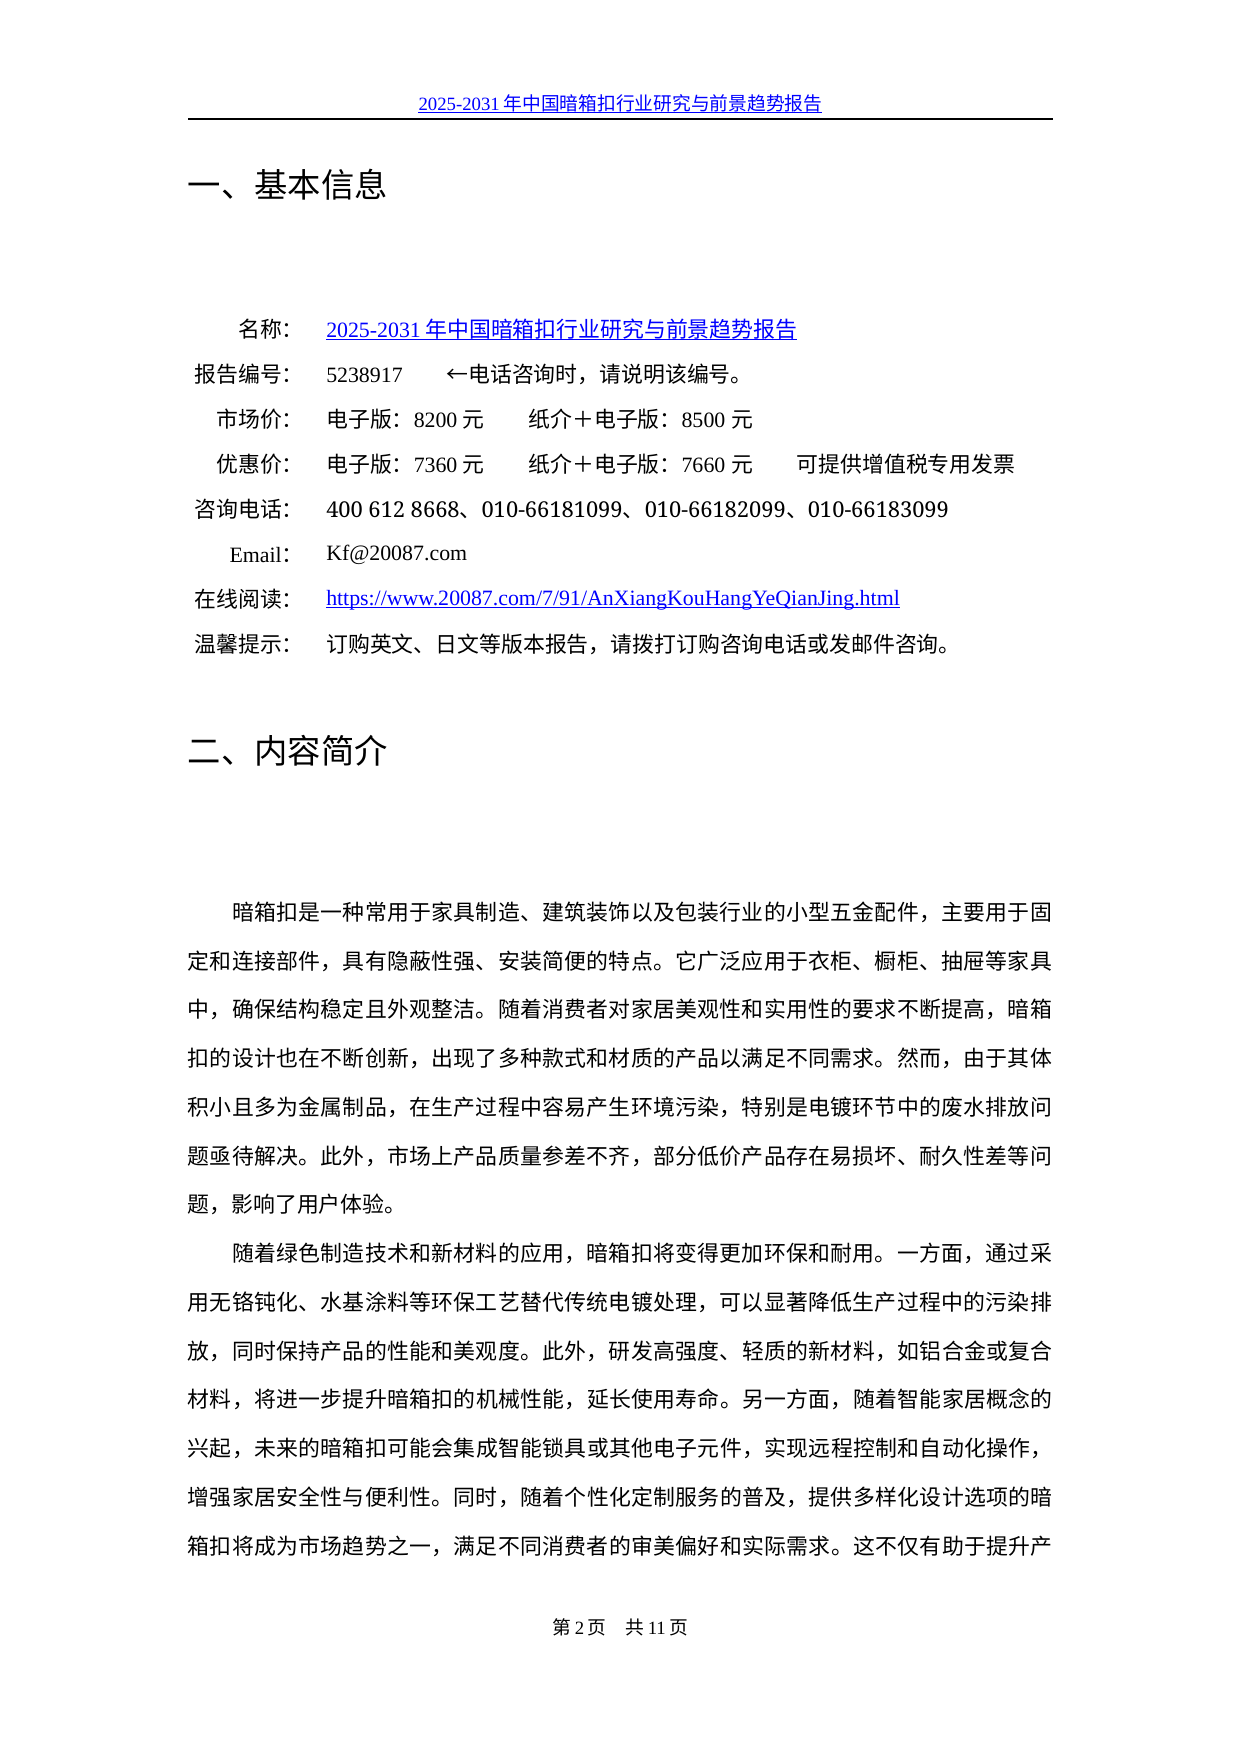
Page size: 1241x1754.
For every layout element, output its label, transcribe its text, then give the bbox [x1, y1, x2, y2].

table_header 名称： [167, 312, 315, 357]
table_cell 电子版：7360 元 纸介＋电子版：7660 元 可提供增值税专用发票 [315, 447, 1073, 492]
table_cell Kf@20087.com [315, 537, 1073, 582]
title 一、基本信息 [187, 150, 1053, 215]
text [187, 894, 1053, 1561]
table_cell 优惠价： [167, 447, 315, 492]
table_cell 温馨提示： [167, 627, 315, 672]
table_cell 400 612 8668、010-66181099、010-66182099、010-66183099 [315, 492, 1073, 537]
table_cell Email： [167, 537, 315, 582]
title 二、内容简介 [187, 717, 1053, 782]
table_cell 报告编号： [167, 357, 315, 402]
table_cell 电子版：8200 元 纸介＋电子版：8500 元 [315, 402, 1073, 447]
table_cell [315, 582, 1073, 627]
table_cell 咨询电话： [167, 492, 315, 537]
table_cell 5238917 ←电话咨询时，请说明该编号。 [315, 357, 1073, 402]
table_header 2025-2031年中国暗箱扣行业研究与前景趋势报告 [315, 312, 1073, 357]
table_cell 订购英文、日文等版本报告，请拨打订购咨询电话或发邮件咨询。 [315, 627, 1073, 672]
table_cell 市场价： [167, 402, 315, 447]
table_cell 在线阅读： [167, 582, 315, 627]
